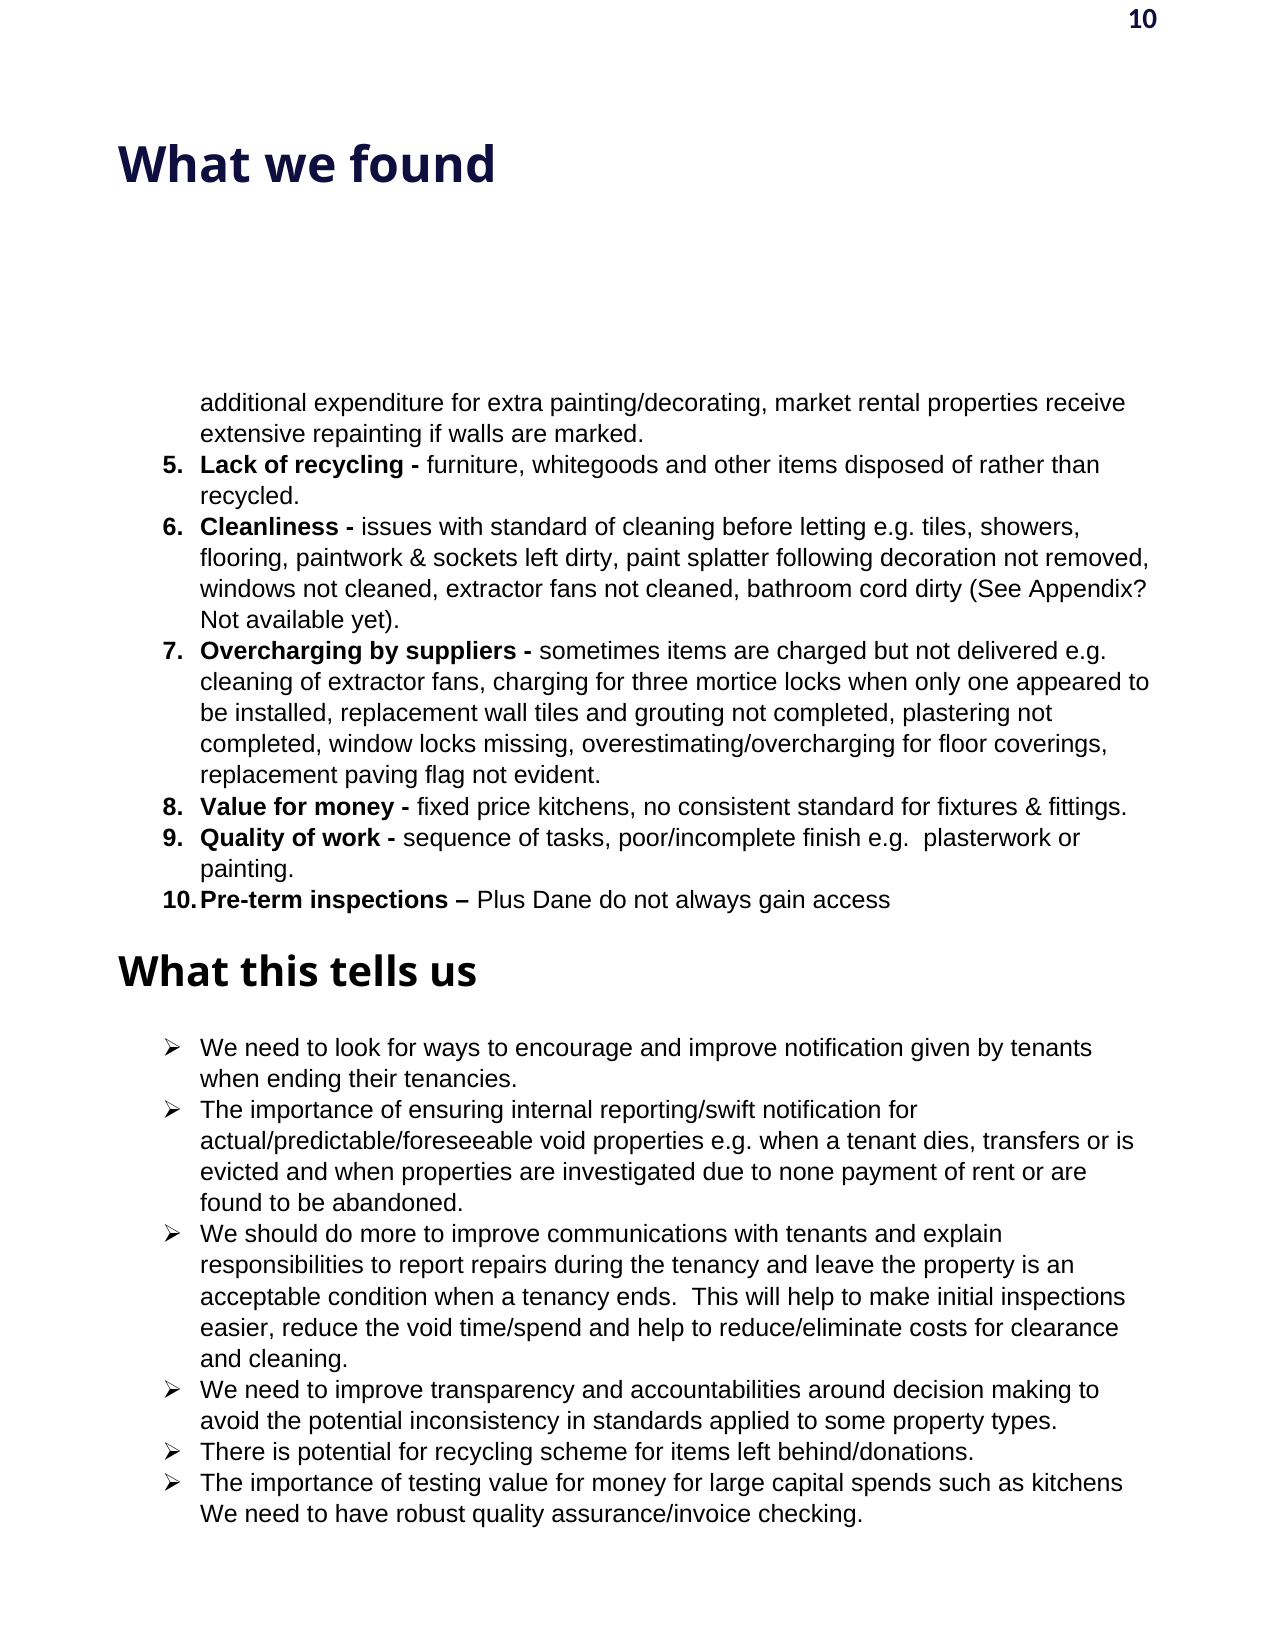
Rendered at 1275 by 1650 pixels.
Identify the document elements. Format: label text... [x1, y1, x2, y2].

list We need to have robust quality assurance/invoice checking. [200, 1499, 1157, 1528]
list The importance of ensuring internal reporting/swift notification for actual/predictable/foreseeable void properties e.g. when a tenant dies, transfers or is evicted and when properties are investigated due to none payment of rent or are found to be abandoned. [162, 1095, 1157, 1217]
list We need to look for ways to encourage and improve notification given by tenants when ending their tenancies. [162, 1033, 1157, 1093]
list What this tells us [118, 942, 1157, 999]
list Lack of recycling - furniture, whitegoods and other items disposed of rather than recycled. [162, 450, 1157, 510]
list Value for money - fixed price kitchens, no consistent standard for fixtures & fittings. [162, 791, 1157, 820]
list Pre-term inspections – Plus Dane do not always gain access [162, 884, 1157, 913]
list The importance of testing value for money for large capital spends such as kitchens [162, 1468, 1157, 1497]
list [162, 388, 1157, 448]
list Overcharging by suppliers - sometimes items are charged but not delivered e.g. cleaning of extractor fans, charging for three mortice locks when only one appeared to be installed, replacement wall tiles and grouting not completed, plastering not completed, window locks missing, overestimating/overcharging for floor coverings, replacement paving flag not evident. [162, 636, 1157, 789]
list Quality of work - sequence of tasks, poor/incomplete finish e.g. plasterwork or painting. [162, 822, 1157, 882]
list Cleanliness - issues with standard of cleaning before letting e.g. tiles, showers, flooring, paintwork & sockets left dirty, paint splatter following decoration not removed, windows not cleaned, extractor fans not cleaned, bathroom cord dirty (See Appendix? Not available yet). [162, 512, 1157, 634]
list We need to improve transparency and accountabilities around decision making to avoid the potential inconsistency in standards applied to some property types. [162, 1375, 1157, 1434]
list There is potential for recycling scheme for items left behind/donations. [162, 1437, 1157, 1466]
table_header What we found [107, 91, 620, 234]
list We should do more to improve communications with tenants and explain responsibilities to report repairs during the tenancy and leave the property is an acceptable condition when a tenancy ends. This will help to make initial inspections easier, reduce the void time/spend and help to reduce/eliminate costs for clearance and cleaning. [162, 1219, 1157, 1372]
